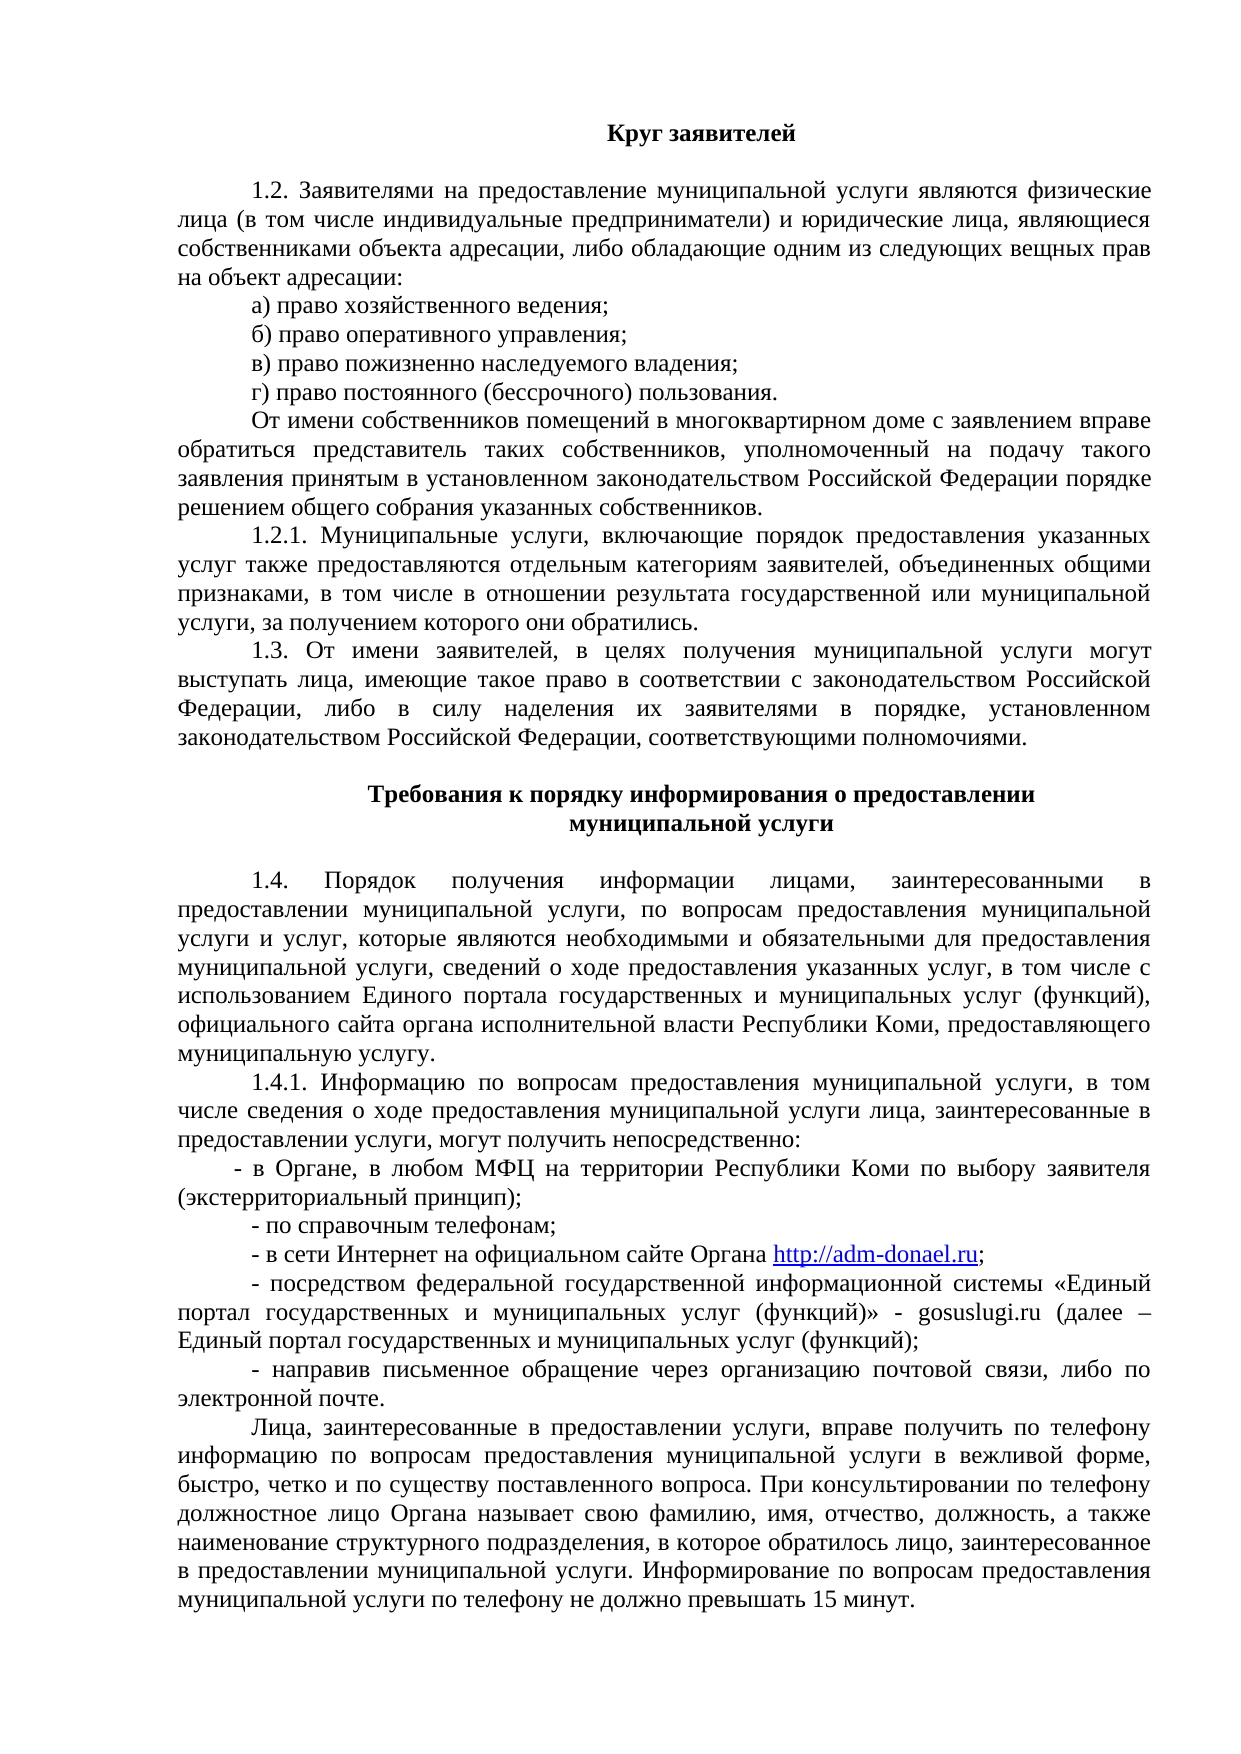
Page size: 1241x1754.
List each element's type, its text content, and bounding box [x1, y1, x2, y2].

text От имени собственников помещений в многоквартирном доме с заявлением вправе обратиться представитель таких собственников, уполномоченный на подачу такого заявления принятым в установленном законодательством Российской Федерации порядке решением общего собрания указанных собственников. [177, 406, 1152, 521]
text 1.4.1. Информацию по вопросам предоставления муниципальной услуги, в том числе сведения о ходе предоставления муниципальной услуги лица, заинтересованные в предоставлении услуги, могут получить непосредственно: [177, 1067, 1152, 1153]
text а) право хозяйственного ведения; [177, 291, 1152, 319]
text в) право пожизненно наследуемого владения; [177, 348, 1152, 377]
text - направив письменное обращение через организацию почтовой связи, либо по электронной почте. [177, 1354, 1152, 1412]
text Круг заявителей [177, 118, 1152, 147]
text муниципальной услуги [177, 808, 1152, 837]
text - по справочным телефонам; [177, 1211, 1152, 1239]
text г) право постоянного (бессрочного) пользования. [177, 377, 1152, 406]
text 1.2.1. Муниципальные услуги, включающие порядок предоставления указанных услуг также предоставляются отдельным категориям заявителей, объединенных общими признаками, в том числе в отношении результата государственной или муниципальной услуги, за получением которого они обратились. [177, 521, 1152, 636]
text - в Органе, в любом МФЦ на территории Республики Коми по выбору заявителя (экстерриториальный принцип); [177, 1153, 1152, 1211]
text Требования к порядку информирования о предоставлении [177, 779, 1152, 808]
text 1.2. Заявителями на предоставление муниципальной услуги являются физические лица (в том числе индивидуальные предприниматели) и юридические лица, являющиеся собственниками объекта адресации, либо обладающие одним из следующих вещных прав на объект адресации: [177, 176, 1152, 291]
text - в сети Интернет на официальном сайте Органа http://adm-donael.ru; [177, 1239, 1152, 1268]
text Лица, заинтересованные в предоставлении услуги, вправе получить по телефону информацию по вопросам предоставления муниципальной услуги в вежливой форме, быстро, четко и по существу поставленного вопроса. При консультировании по телефону должностное лицо Органа называет свою фамилию, имя, отчество, должность, а также наименование структурного подразделения, в которое обратилось лицо, заинтересованное в предоставлении муниципальной услуги. Информирование по вопросам предоставления муниципальной услуги по телефону не должно превышать 15 минут. [177, 1412, 1152, 1613]
text 1.4. Порядок получения информации лицами, заинтересованными в предоставлении муниципальной услуги, по вопросам предоставления муниципальной услуги и услуг, которые являются необходимыми и обязательными для предоставления муниципальной услуги, сведений о ходе предоставления указанных услуг, в том числе с использованием Единого портала государственных и муниципальных услуг (функций), официального сайта органа исполнительной власти Республики Коми, предоставляющего муниципальную услугу. [177, 866, 1152, 1067]
text - посредством федеральной государственной информационной системы «Единый портал государственных и муниципальных услуг (функций)» - gosuslugi.ru (далее – Единый портал государственных и муниципальных услуг (функций); [177, 1268, 1152, 1354]
text 1.3. От имени заявителей, в целях получения муниципальной услуги могут выступать лица, имеющие такое право в соответствии с законодательством Российской Федерации, либо в силу наделения их заявителями в порядке, установленном законодательством Российской Федерации, соответствующими полномочиями. [177, 636, 1152, 751]
text б) право оперативного управления; [177, 319, 1152, 348]
